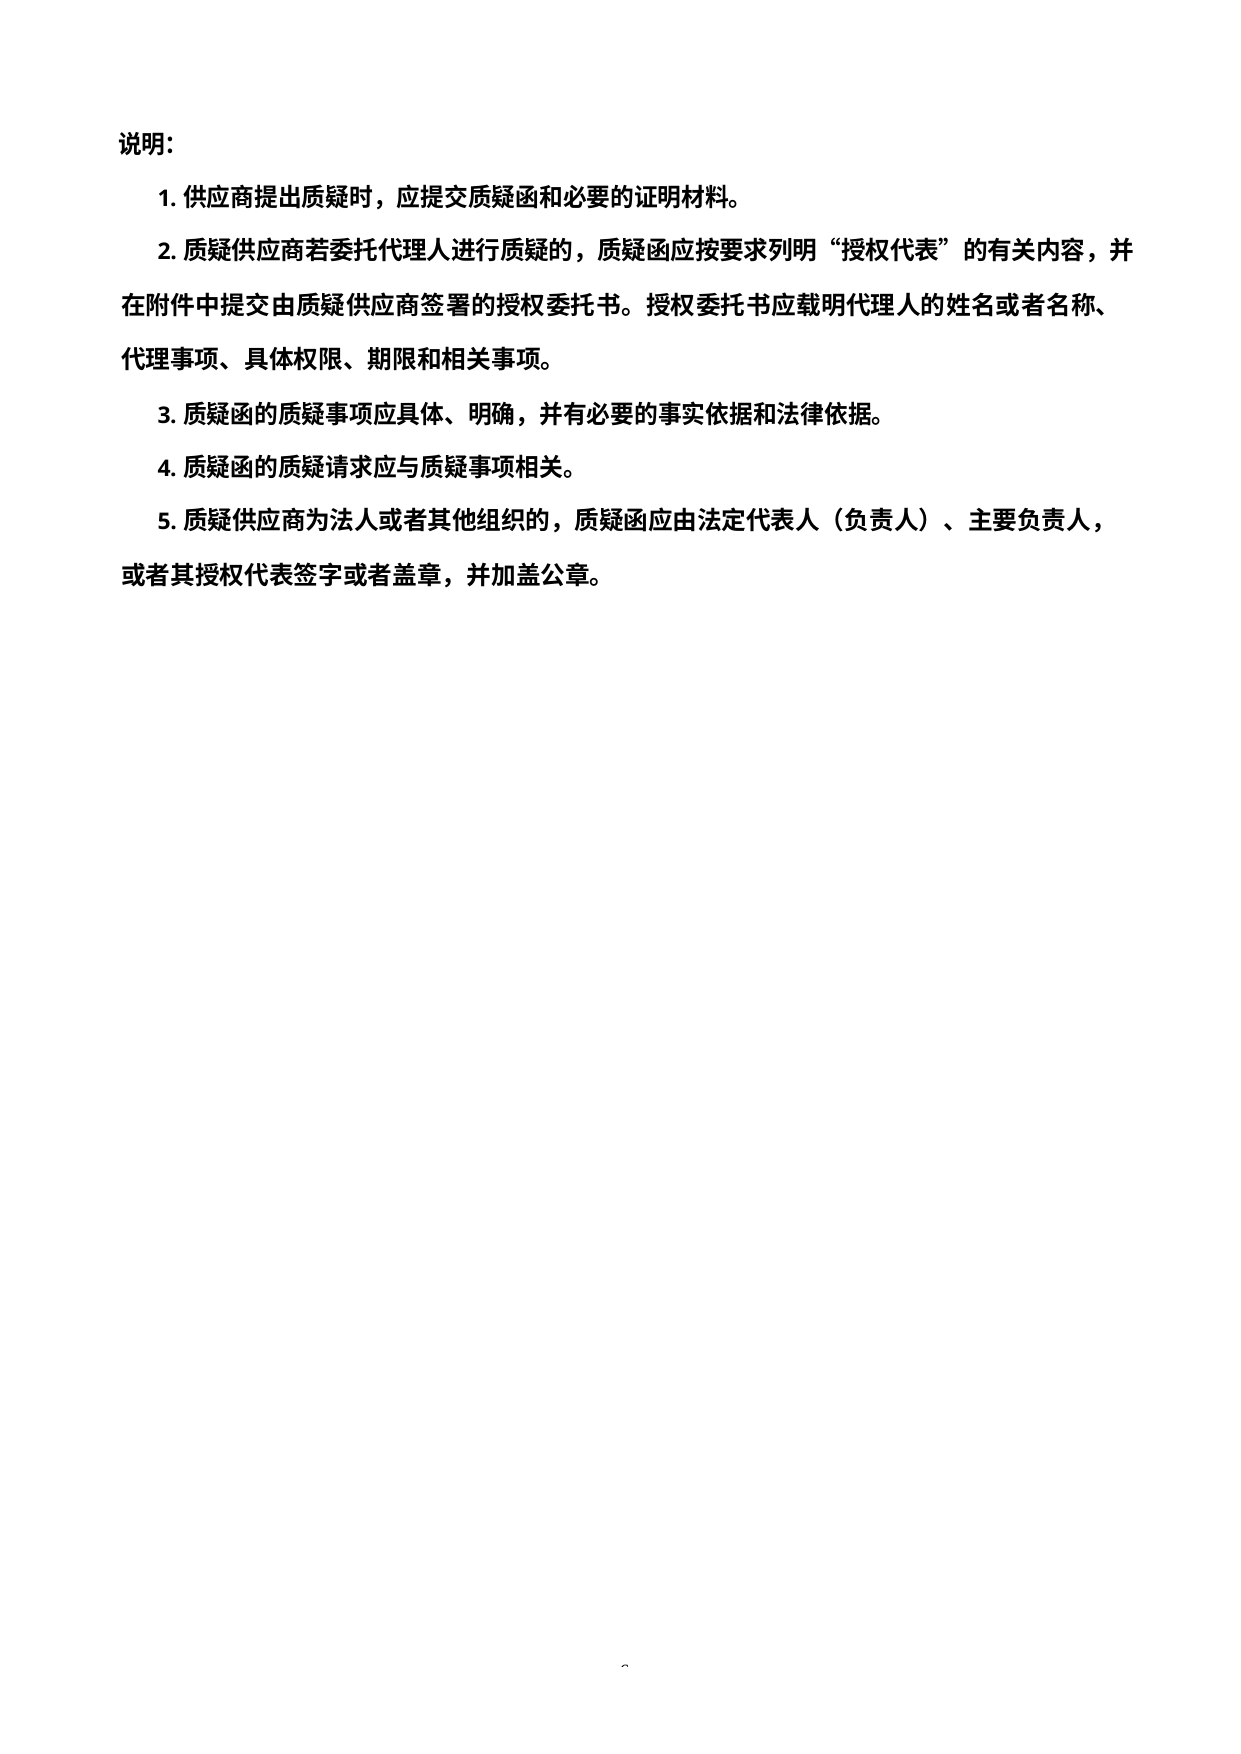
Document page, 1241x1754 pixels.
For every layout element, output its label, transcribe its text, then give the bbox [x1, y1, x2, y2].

list 质疑供应商为法人或者其他组织的，质疑函应由法定代表人（负责人）、主要负责人，或者其授权代表签字或者盖章，并加盖公章。 [121, 501, 1135, 592]
list 质疑函的质疑事项应具体、明确，并有必要的事实依据和法律依据。 [157, 395, 1163, 431]
text 说明： [118, 125, 1163, 161]
list 供应商提出质疑时，应提交质疑函和必要的证明材料。 [157, 178, 1163, 214]
list 质疑供应商若委托代理人进行质疑的，质疑函应按要求列明“授权代表”的有关内容，并在附件中提交由质疑供应商签署的授权委托书。授权委托书应载明代理人的姓名或者名称、代理事项、具体权限、期限和相关事项。 [121, 231, 1135, 376]
list 质疑函的质疑请求应与质疑事项相关。 [157, 448, 1163, 484]
